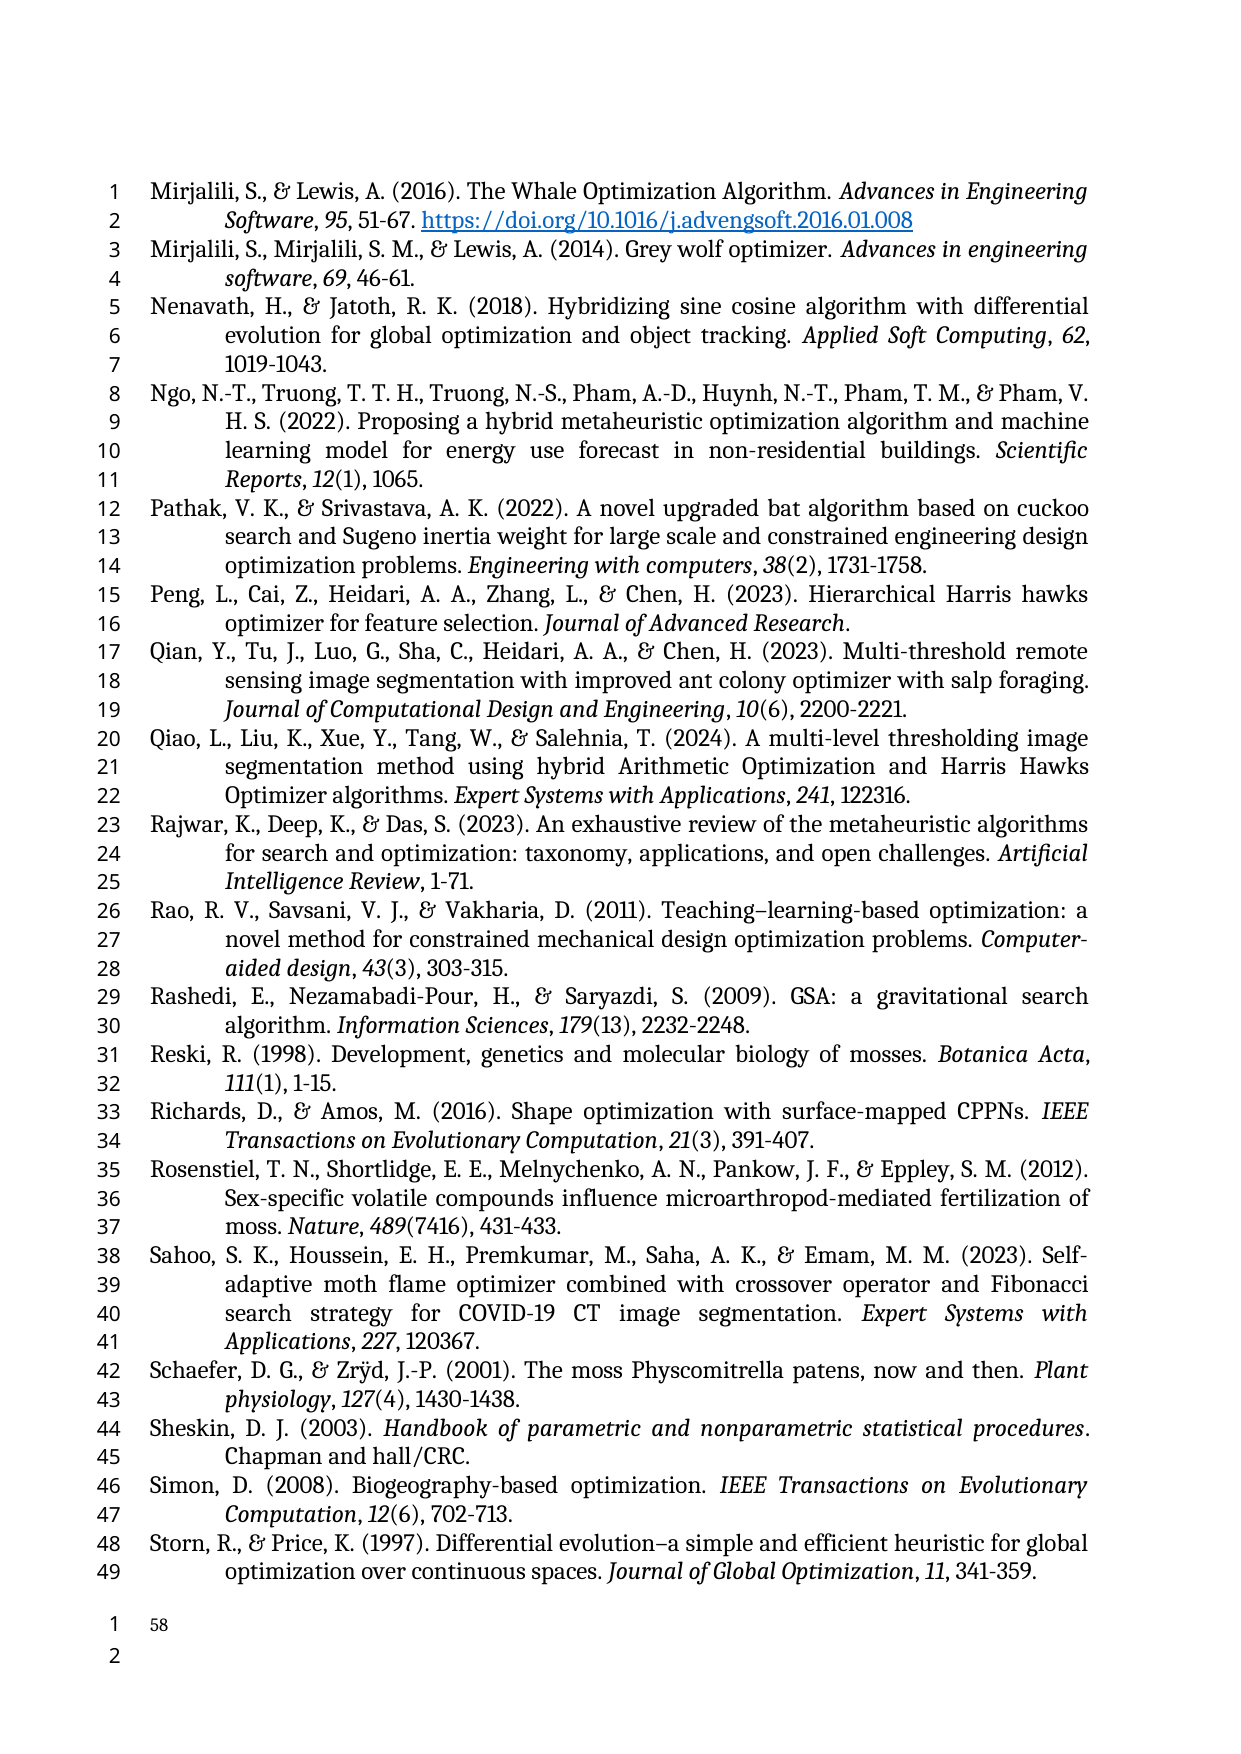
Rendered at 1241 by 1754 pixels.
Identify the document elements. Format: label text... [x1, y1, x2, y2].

text Pathak, V. K., & Srivastava, A. K. (2022). A novel upgraded bat algorithm based on cuckoo search and Sugeno inertia weight for large scale and constrained engineering design optimization problems. Engineering with computers, 38(2), 1731-1758. [150, 493, 1090, 580]
text Richards, D., & Amos, M. (2016). Shape optimization with surface-mapped CPPNs. IEEE Transactions on Evolutionary Computation, 21(3), 391-407. [150, 1097, 1090, 1155]
text Qian, Y., Tu, J., Luo, G., Sha, C., Heidari, A. A., & Chen, H. (2023). Multi-threshold remote sensing image segmentation with improved ant colony optimizer with salp foraging. Journal of Computational Design and Engineering, 10(6), 2200-2221. [150, 637, 1090, 723]
text Peng, L., Cai, Z., Heidari, A. A., Zhang, L., & Chen, H. (2023). Hierarchical Harris hawks optimizer for feature selection. Journal of Advanced Research. [150, 580, 1090, 637]
text Ngo, N.-T., Truong, T. T. H., Truong, N.-S., Pham, A.-D., Huynh, N.-T., Pham, T. M., & Pham, V. H. S. (2022). Proposing a hybrid metaheuristic optimization algorithm and machine learning model for energy use forecast in non-residential buildings. Scientific Reports, 12(1), 1065. [150, 378, 1090, 493]
text Rashedi, E., Nezamabadi-Pour, H., & Saryazdi, S. (2009). GSA: a gravitational search algorithm. Information Sciences, 179(13), 2232-2248. [150, 982, 1090, 1040]
text Mirjalili, S., & Lewis, A. (2016). The Whale Optimization Algorithm. Advances in Engineering Software, 95, 51-67. https://doi.org/10.1016/j.advengsoft.2016.01.008 [150, 177, 1090, 235]
text Rao, R. V., Savsani, V. J., & Vakharia, D. (2011). Teaching–learning-based optimization: a novel method for constrained mechanical design optimization problems. Computer-aided design, 43(3), 303-315. [150, 896, 1090, 982]
text Reski, R. (1998). Development, genetics and molecular biology of mosses. Botanica Acta, 111(1), 1-15. [150, 1040, 1090, 1097]
text Sahoo, S. K., Houssein, E. H., Premkumar, M., Saha, A. K., & Emam, M. M. (2023). Self-adaptive moth flame optimizer combined with crossover operator and Fibonacci search strategy for COVID-19 CT image segmentation. Expert Systems with Applications, 227, 120367. [150, 1241, 1090, 1356]
text Nenavath, H., & Jatoth, R. K. (2018). Hybridizing sine cosine algorithm with differential evolution for global optimization and object tracking. Applied Soft Computing, 62, 1019-1043. [150, 292, 1090, 378]
text Schaefer, D. G., & Zrÿd, J.-P. (2001). The moss Physcomitrella patens, now and then. Plant physiology, 127(4), 1430-1438. [150, 1356, 1090, 1413]
text Rajwar, K., Deep, K., & Das, S. (2023). An exhaustive review of the metaheuristic algorithms for search and optimization: taxonomy, applications, and open challenges. Artificial Intelligence Review, 1-71. [150, 810, 1090, 896]
text Simon, D. (2008). Biogeography-based optimization. IEEE Transactions on Evolutionary Computation, 12(6), 702-713. [150, 1471, 1090, 1528]
text Rosenstiel, T. N., Shortlidge, E. E., Melnychenko, A. N., Pankow, J. F., & Eppley, S. M. (2012). Sex-specific volatile compounds influence microarthropod-mediated fertilization of moss. Nature, 489(7416), 431-433. [150, 1155, 1090, 1241]
text Qiao, L., Liu, K., Xue, Y., Tang, W., & Salehnia, T. (2024). A multi-level thresholding image segmentation method using hybrid Arithmetic Optimization and Harris Hawks Optimizer algorithms. Expert Systems with Applications, 241, 122316. [150, 723, 1090, 810]
text Sheskin, D. J. (2003). Handbook of parametric and nonparametric statistical procedures. Chapman and hall/CRC. [150, 1413, 1090, 1471]
text Mirjalili, S., Mirjalili, S. M., & Lewis, A. (2014). Grey wolf optimizer. Advances in engineering software, 69, 46-61. [150, 235, 1090, 292]
text Storn, R., & Price, K. (1997). Differential evolution–a simple and efficient heuristic for global optimization over continuous spaces. Journal of Global Optimization, 11, 341-359. [150, 1528, 1090, 1586]
